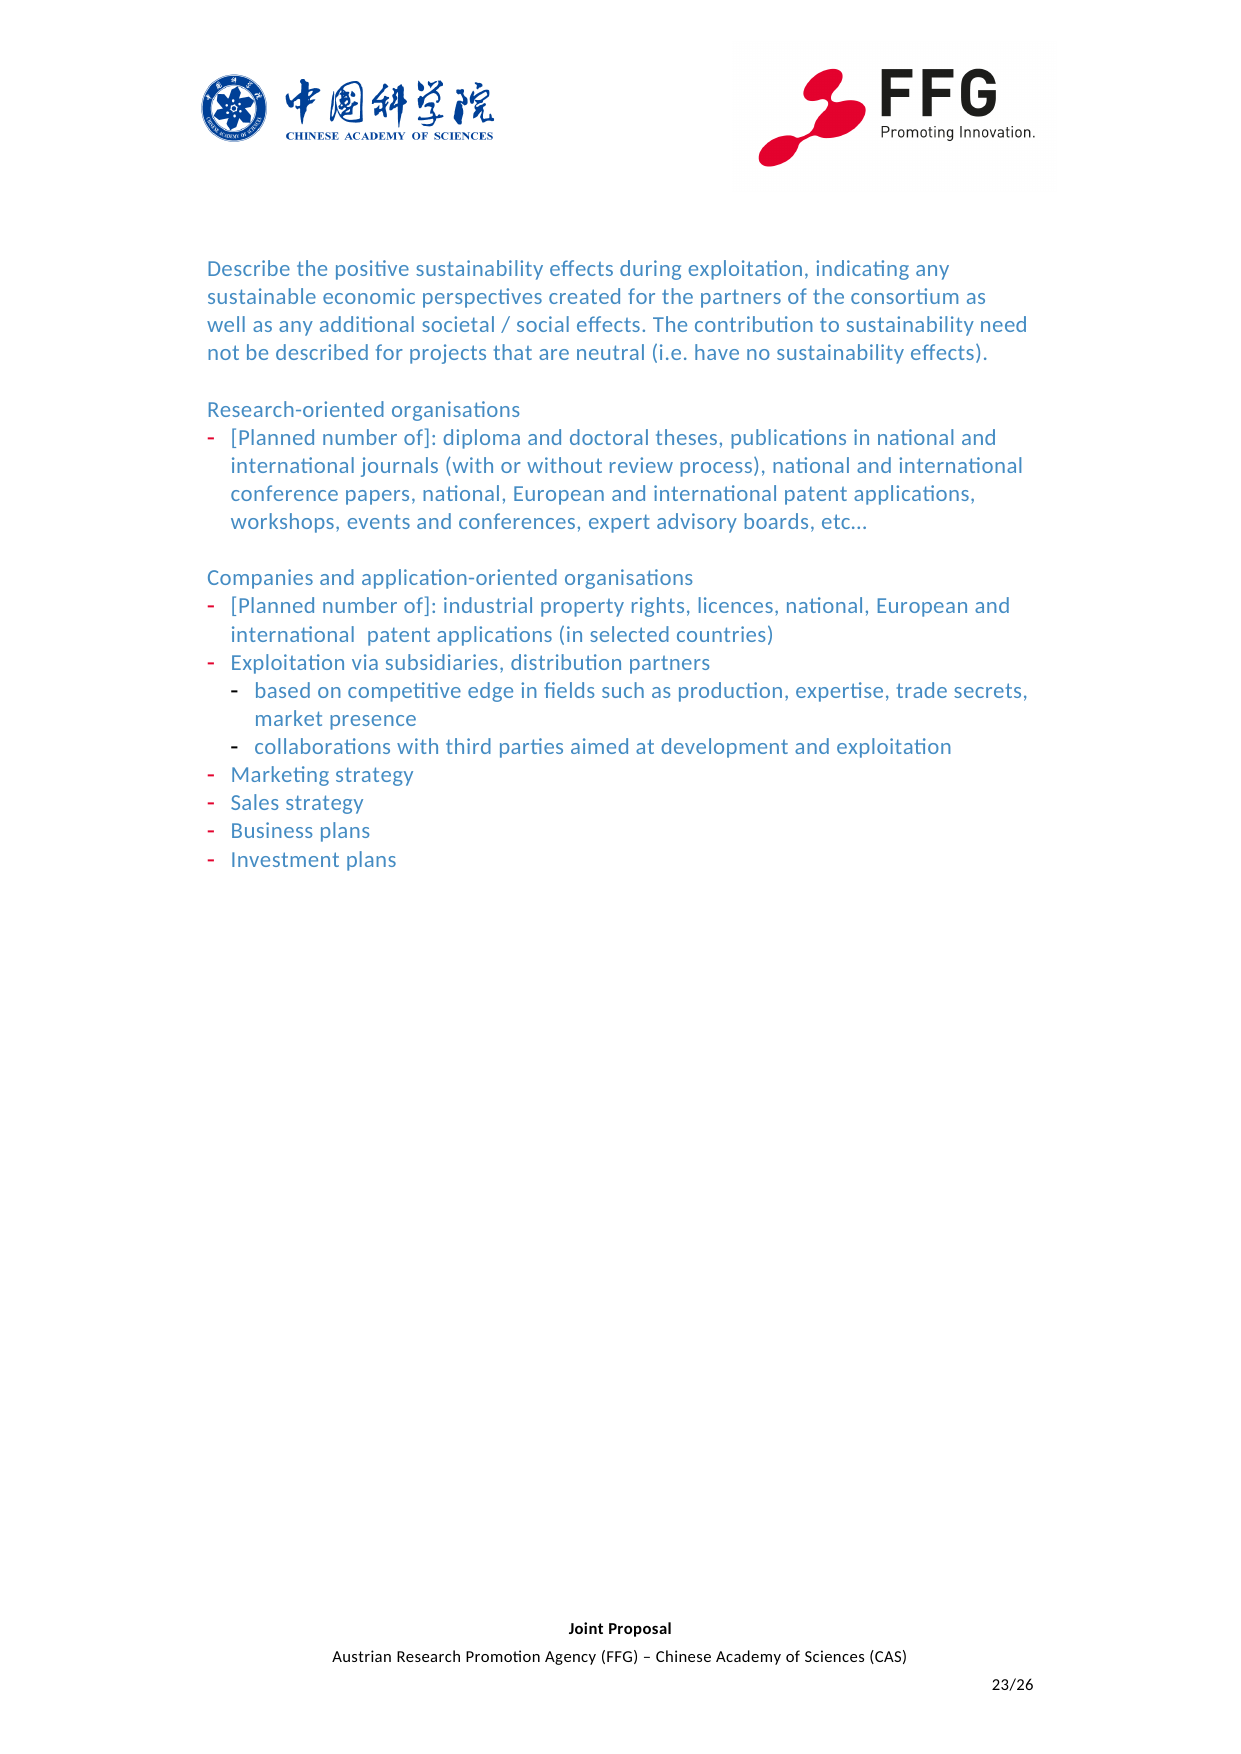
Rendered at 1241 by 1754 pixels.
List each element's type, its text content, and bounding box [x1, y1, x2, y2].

text Business plans [207, 816, 1033, 844]
text collaborations with third parties aimed at development and exploitation [230, 732, 1033, 760]
text [Planned number of]: diploma and doctoral theses, publications in national and international journals (with or without review process), national and international conference papers, national, European and international patent applications, workshops, events and conferences, expert advisory boards, etc… [207, 423, 1033, 535]
text Exploitation via subsidiaries, distribution partners [207, 648, 1033, 676]
text [Planned number of]: industrial property rights, licences, national, European and international patent applications (in selected countries) [207, 591, 1033, 648]
text based on competitive edge in fields such as production, expertise, trade secrets, market presence [230, 676, 1033, 732]
text Companies and application-oriented organisations [207, 563, 1033, 591]
picture [731, 41, 1057, 192]
text Marketing strategy [207, 760, 1033, 788]
text Sales strategy [207, 788, 1033, 816]
picture [199, 73, 495, 143]
text Research-oriented organisations [207, 394, 1033, 423]
text Investment plans [207, 844, 1033, 873]
